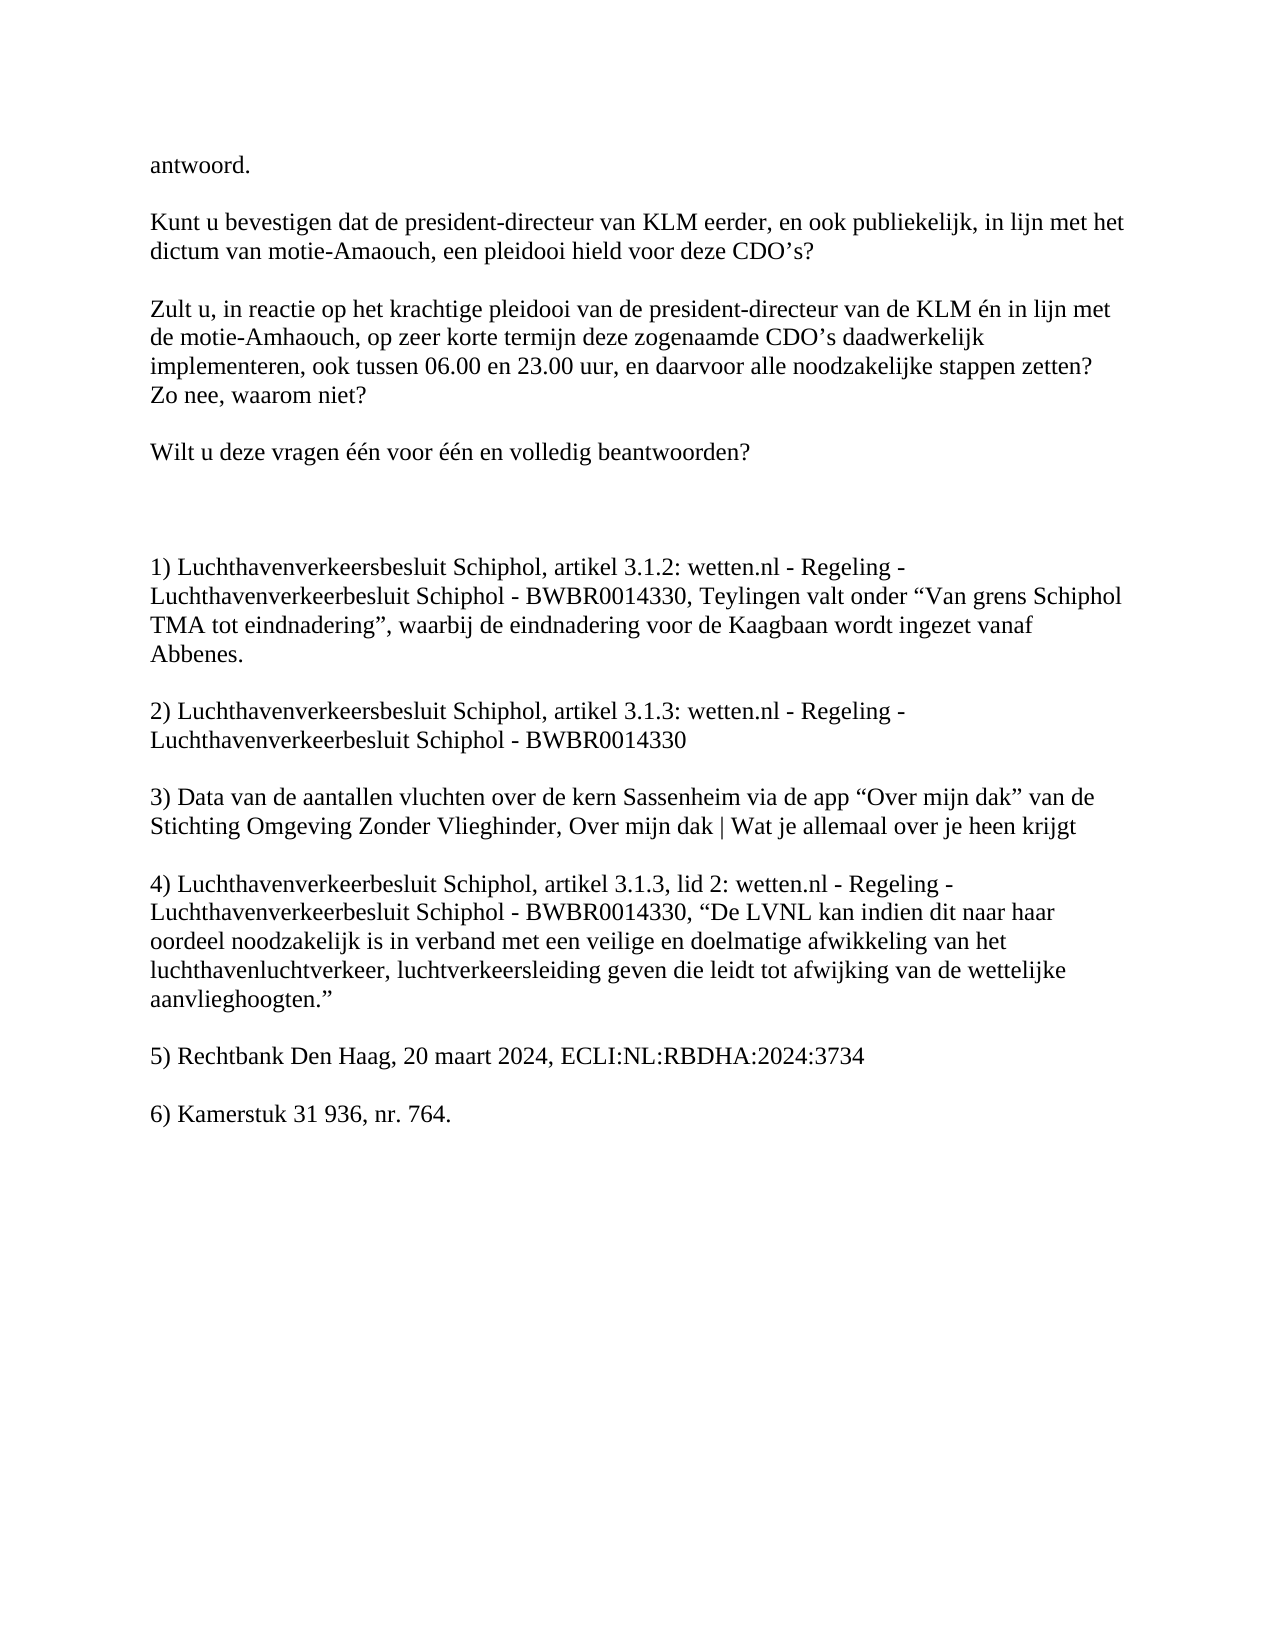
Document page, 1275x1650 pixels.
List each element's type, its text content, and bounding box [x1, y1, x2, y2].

text 3) Data van de aantallen vluchten over de kern Sassenheim via de app “Over mijn dak” van de Stichting Omgeving Zonder Vlieghinder, Over mijn dak | Wat je allemaal over je heen krijgt [150, 782, 1125, 869]
text 5) Rechtbank Den Haag, 20 maart 2024, ECLI:NL:RBDHA:2024:3734 [150, 1041, 1125, 1099]
text 6) Kamerstuk 31 936, nr. 764. [150, 1099, 1125, 1156]
text 2) Luchthavenverkeersbesluit Schiphol, artikel 3.1.3: wetten.nl - Regeling - Luchthavenverkeerbesluit Schiphol - BWBR0014330 [150, 696, 1125, 782]
text 1) Luchthavenverkeersbesluit Schiphol, artikel 3.1.2: wetten.nl - Regeling - Luchthavenverkeerbesluit Schiphol - BWBR0014330, Teylingen valt onder “Van grens Schiphol TMA tot eindnadering”, waarbij de eindnadering voor de Kaagbaan wordt ingezet vanaf Abbenes. [150, 552, 1125, 696]
text 4) Luchthavenverkeerbesluit Schiphol, artikel 3.1.3, lid 2: wetten.nl - Regeling - Luchthavenverkeerbesluit Schiphol - BWBR0014330, “De LVNL kan indien dit naar haar oordeel noodzakelijk is in verband met een veilige en doelmatige afwikkeling van het luchthavenluchtverkeer, luchtverkeersleiding geven die leidt tot afwijking van de wettelijke aanvlieghoogten.” [150, 869, 1125, 1041]
